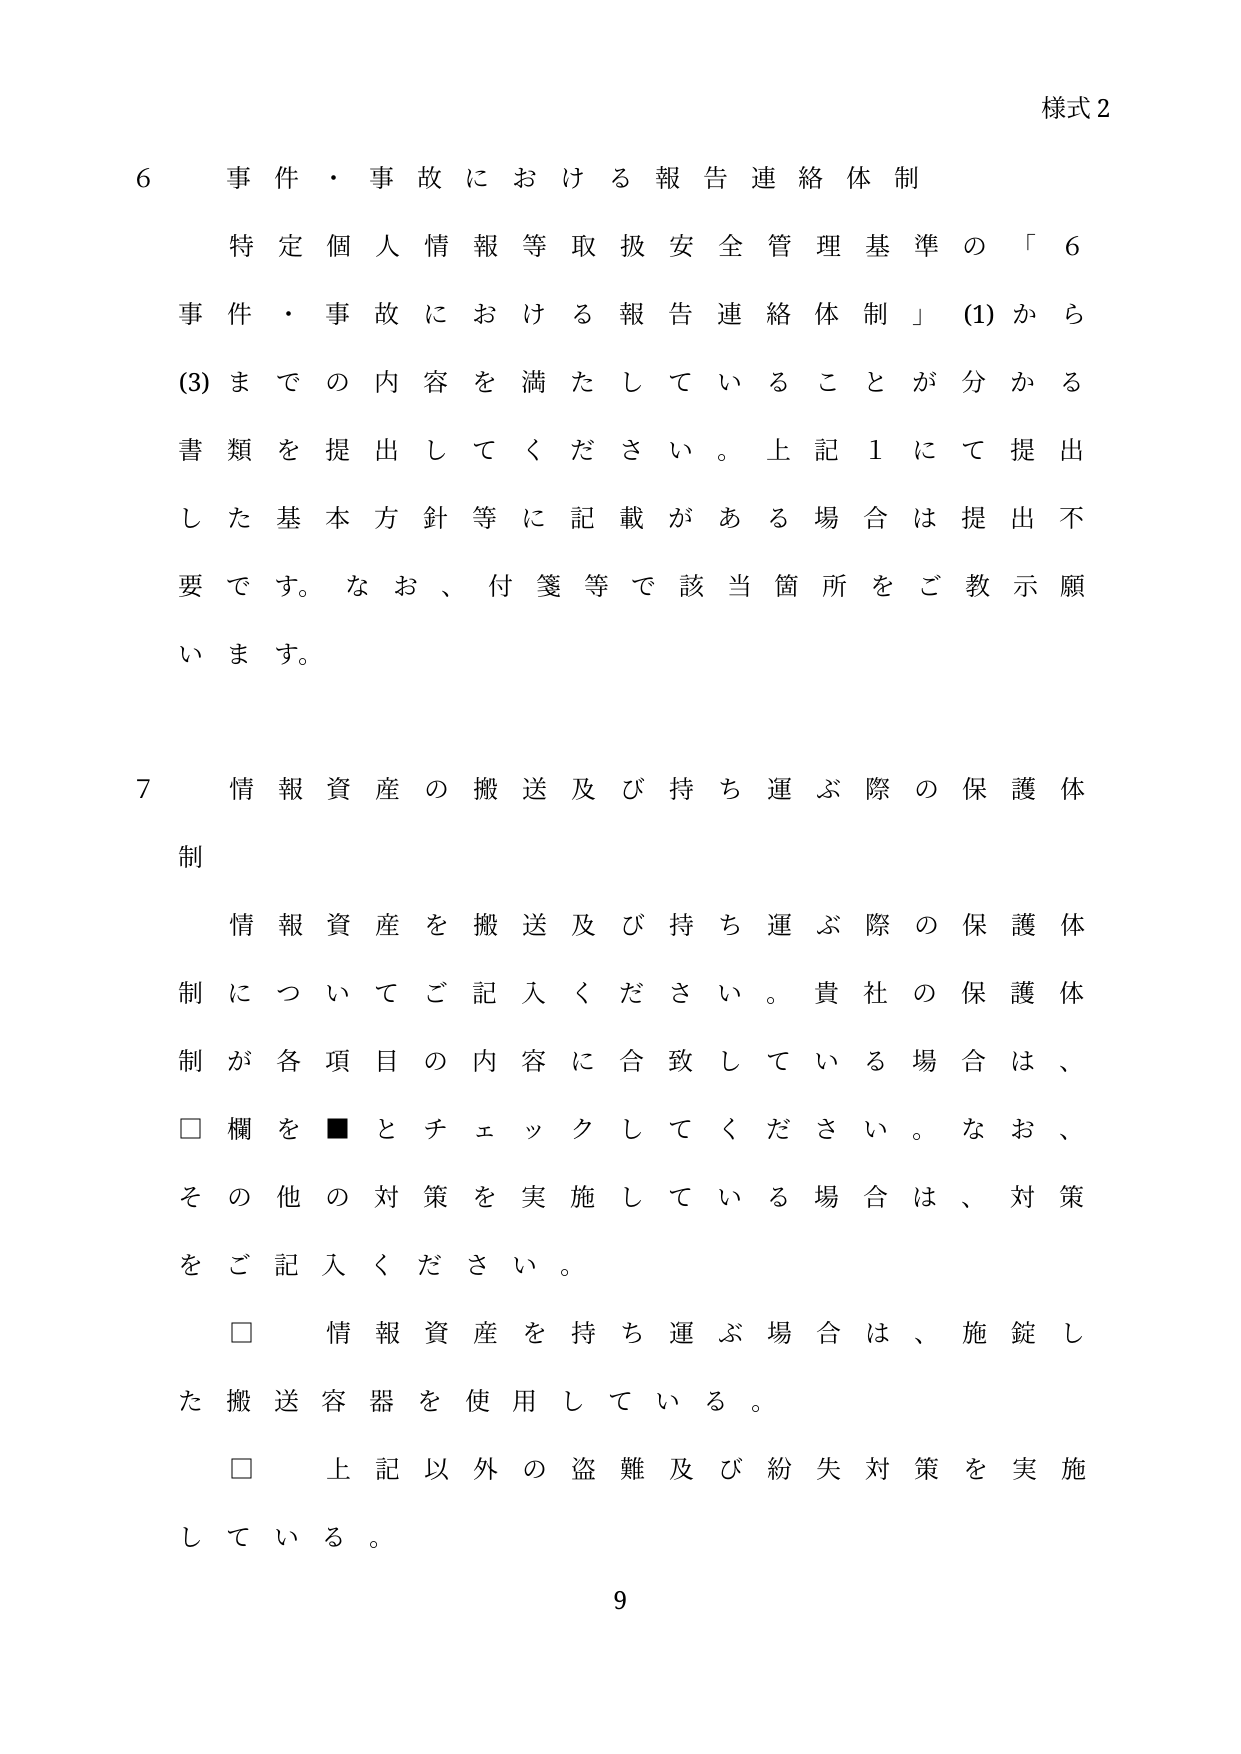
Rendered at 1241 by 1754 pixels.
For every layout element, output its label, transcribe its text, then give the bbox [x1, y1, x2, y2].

text ６ 事件・事故における報告連絡体制 [131, 143, 1109, 211]
text ７ 情報資産の搬送及び持ち運ぶ際の保護体制 [131, 754, 1109, 890]
text 特定個人情報等取扱安全管理基準の「６ 事件・事故における報告連絡体制」(1)から(3)までの内容を満たしていることが分かる書類を提出してください。上記１にて提出した基本方針等に記載がある場合は提出不要です。なお、付箋等で該当箇所をご教示願います。 [131, 211, 1109, 686]
text □ 上記以外の盗難及び紛失対策を実施している。 [131, 1433, 1109, 1569]
text 情報資産を搬送及び持ち運ぶ際の保護体制についてご記入ください。貴社の保護体制が各項目の内容に合致している場合は、□欄を■とチェックしてください。なお、その他の対策を実施している場合は、対策をご記入ください。 [131, 890, 1109, 1298]
text □ 情報資産を持ち運ぶ場合は、施錠した搬送容器を使用している。 [131, 1298, 1109, 1433]
